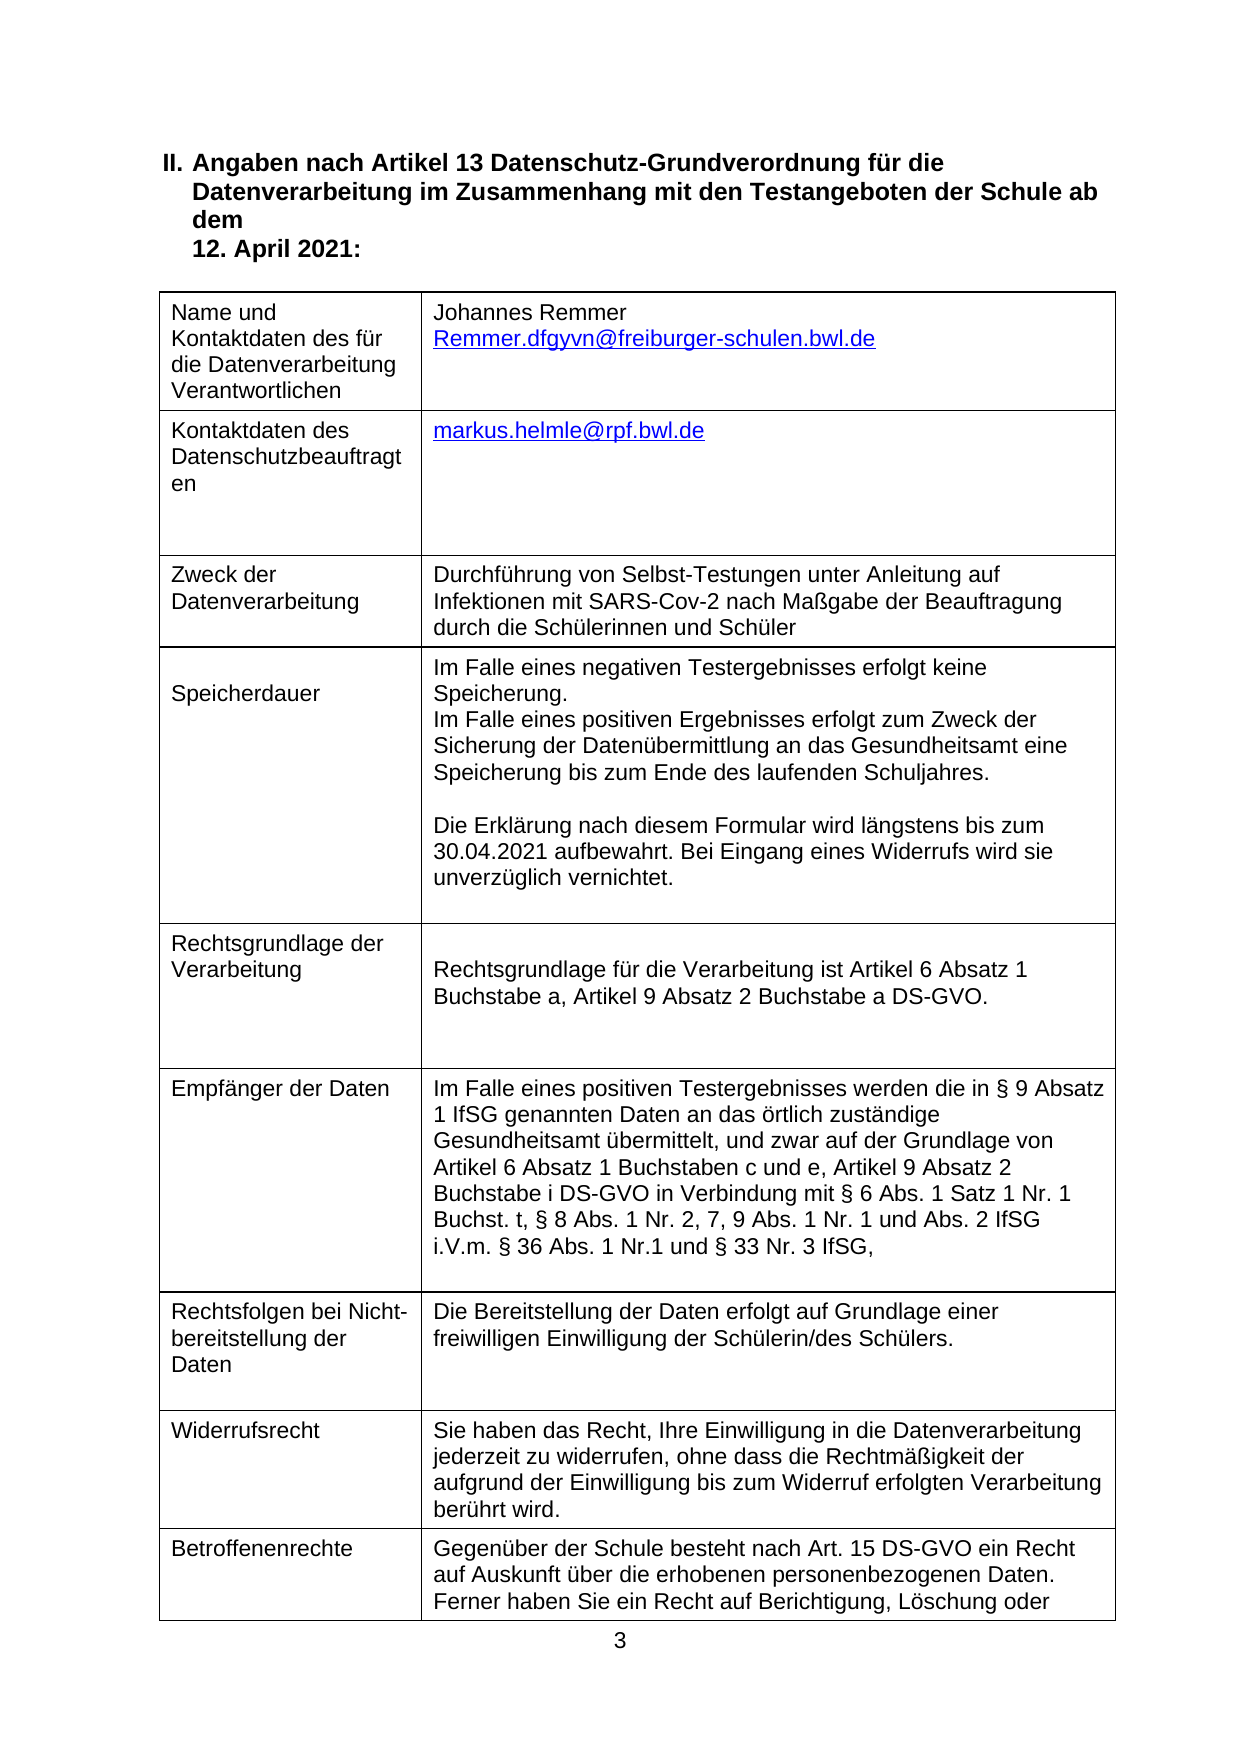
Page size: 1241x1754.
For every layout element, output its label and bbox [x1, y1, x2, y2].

table_header [148, 148, 1127, 1621]
